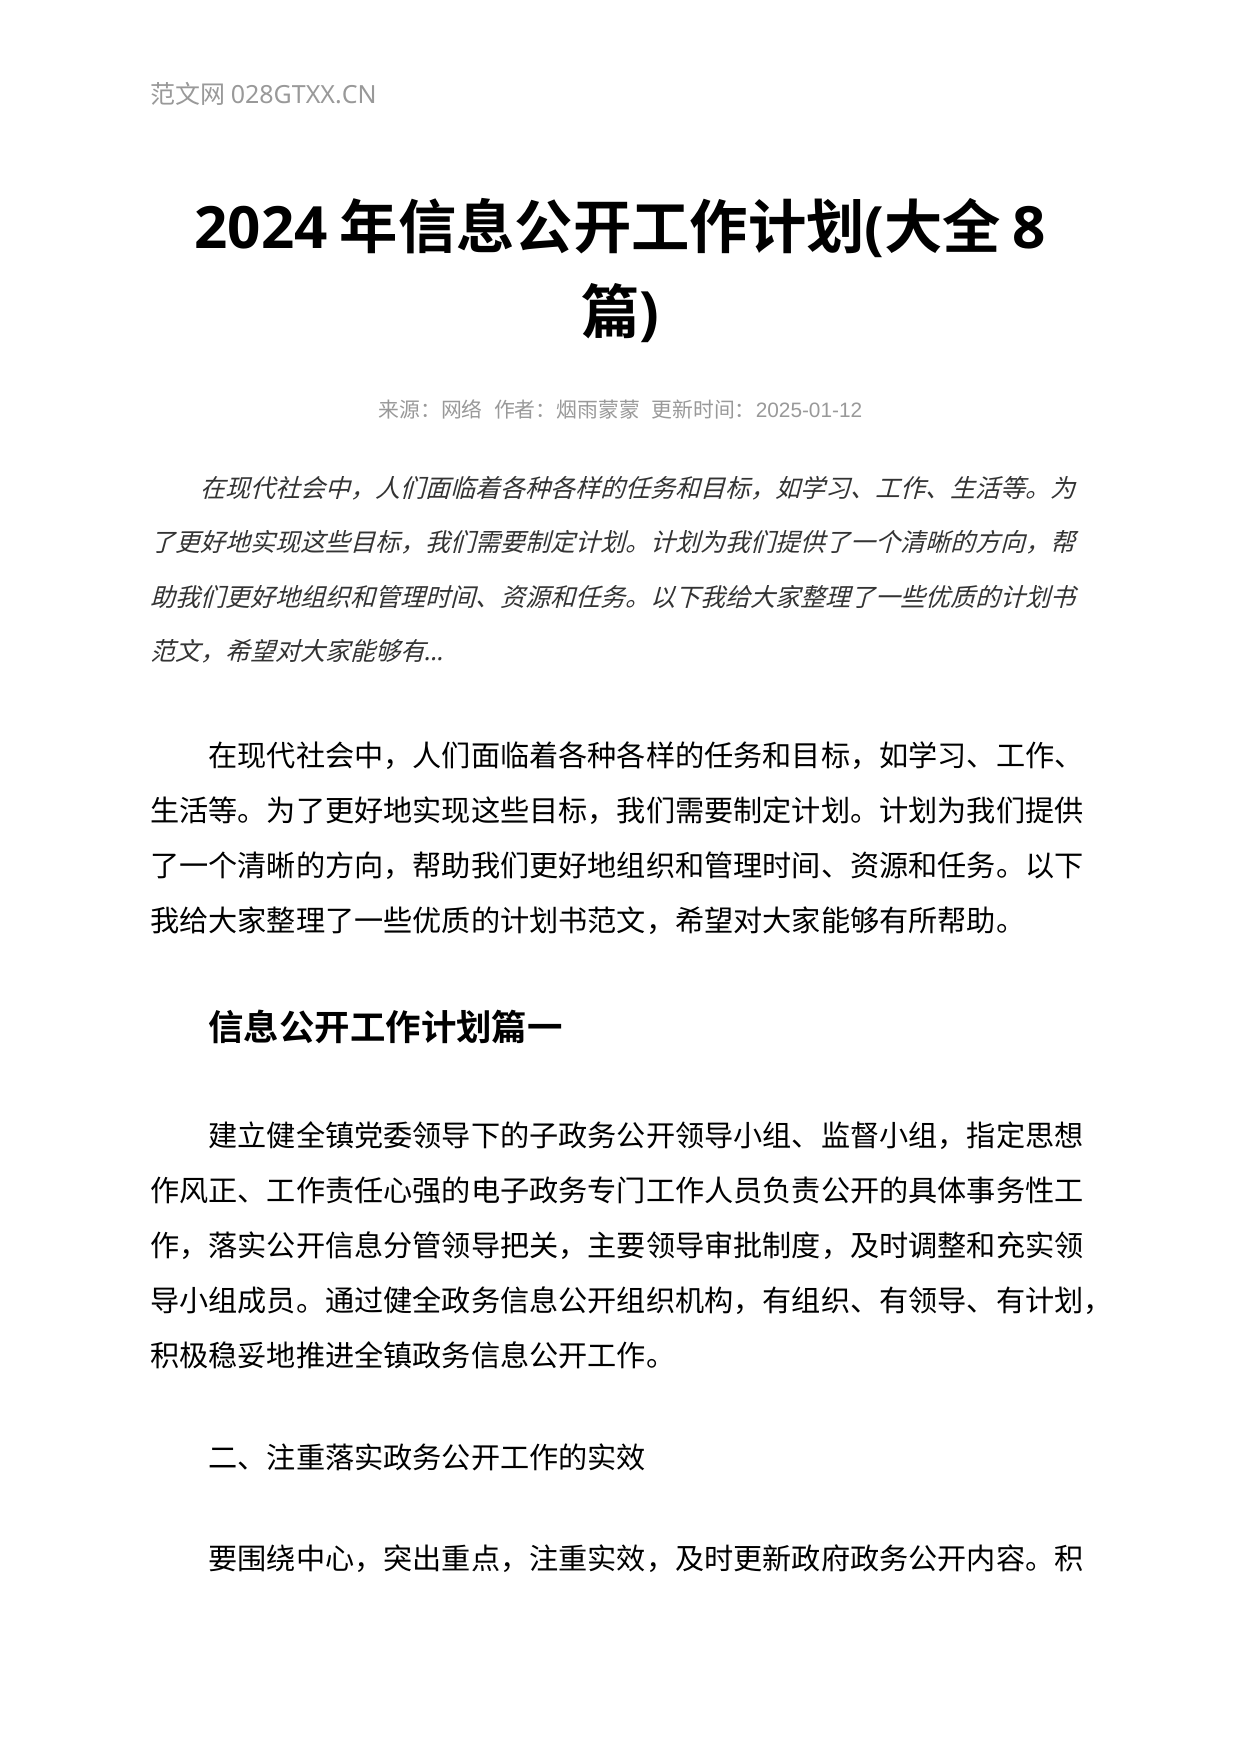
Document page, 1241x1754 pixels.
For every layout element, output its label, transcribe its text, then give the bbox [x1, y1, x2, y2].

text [150, 1536, 1090, 1578]
text 在现代社会中，人们面临着各种各样的任务和目标，如学习、工作、生活等。为了更好地实现这些目标，我们需要制定计划。计划为我们提供了一个清晰的方向，帮助我们更好地组织和管理时间、资源和任务。以下我给大家整理了一些优质的计划书范文，希望对大家能够有所帮助。 [150, 733, 1090, 940]
text 信息公开工作计划篇一 [150, 999, 1090, 1051]
text 在现代社会中，人们面临着各种各样的任务和目标，如学习、工作、生活等。为了更好地实现这些目标，我们需要制定计划。计划为我们提供了一个清晰的方向，帮助我们更好地组织和管理时间、资源和任务。以下我给大家整理了一些优质的计划书范文，希望对大家能够有... [150, 468, 1090, 668]
text 建立健全镇党委领导下的子政务公开领导小组、监督小组，指定思想作风正、工作责任心强的电子政务专门工作人员负责公开的具体事务性工作，落实公开信息分管领导把关，主要领导审批制度，及时调整和充实领导小组成员。通过健全政务信息公开组织机构，有组织、有领导、有计划，积极稳妥地推进全镇政务信息公开工作。 [150, 1113, 1090, 1375]
text 二、注重落实政务公开工作的实效 [150, 1434, 1090, 1476]
subtitle 2024年信息公开工作计划(大全8篇) [150, 181, 1090, 351]
text 来源：网络 作者：烟雨蒙蒙 更新时间：2025-01-12 [150, 398, 1090, 422]
